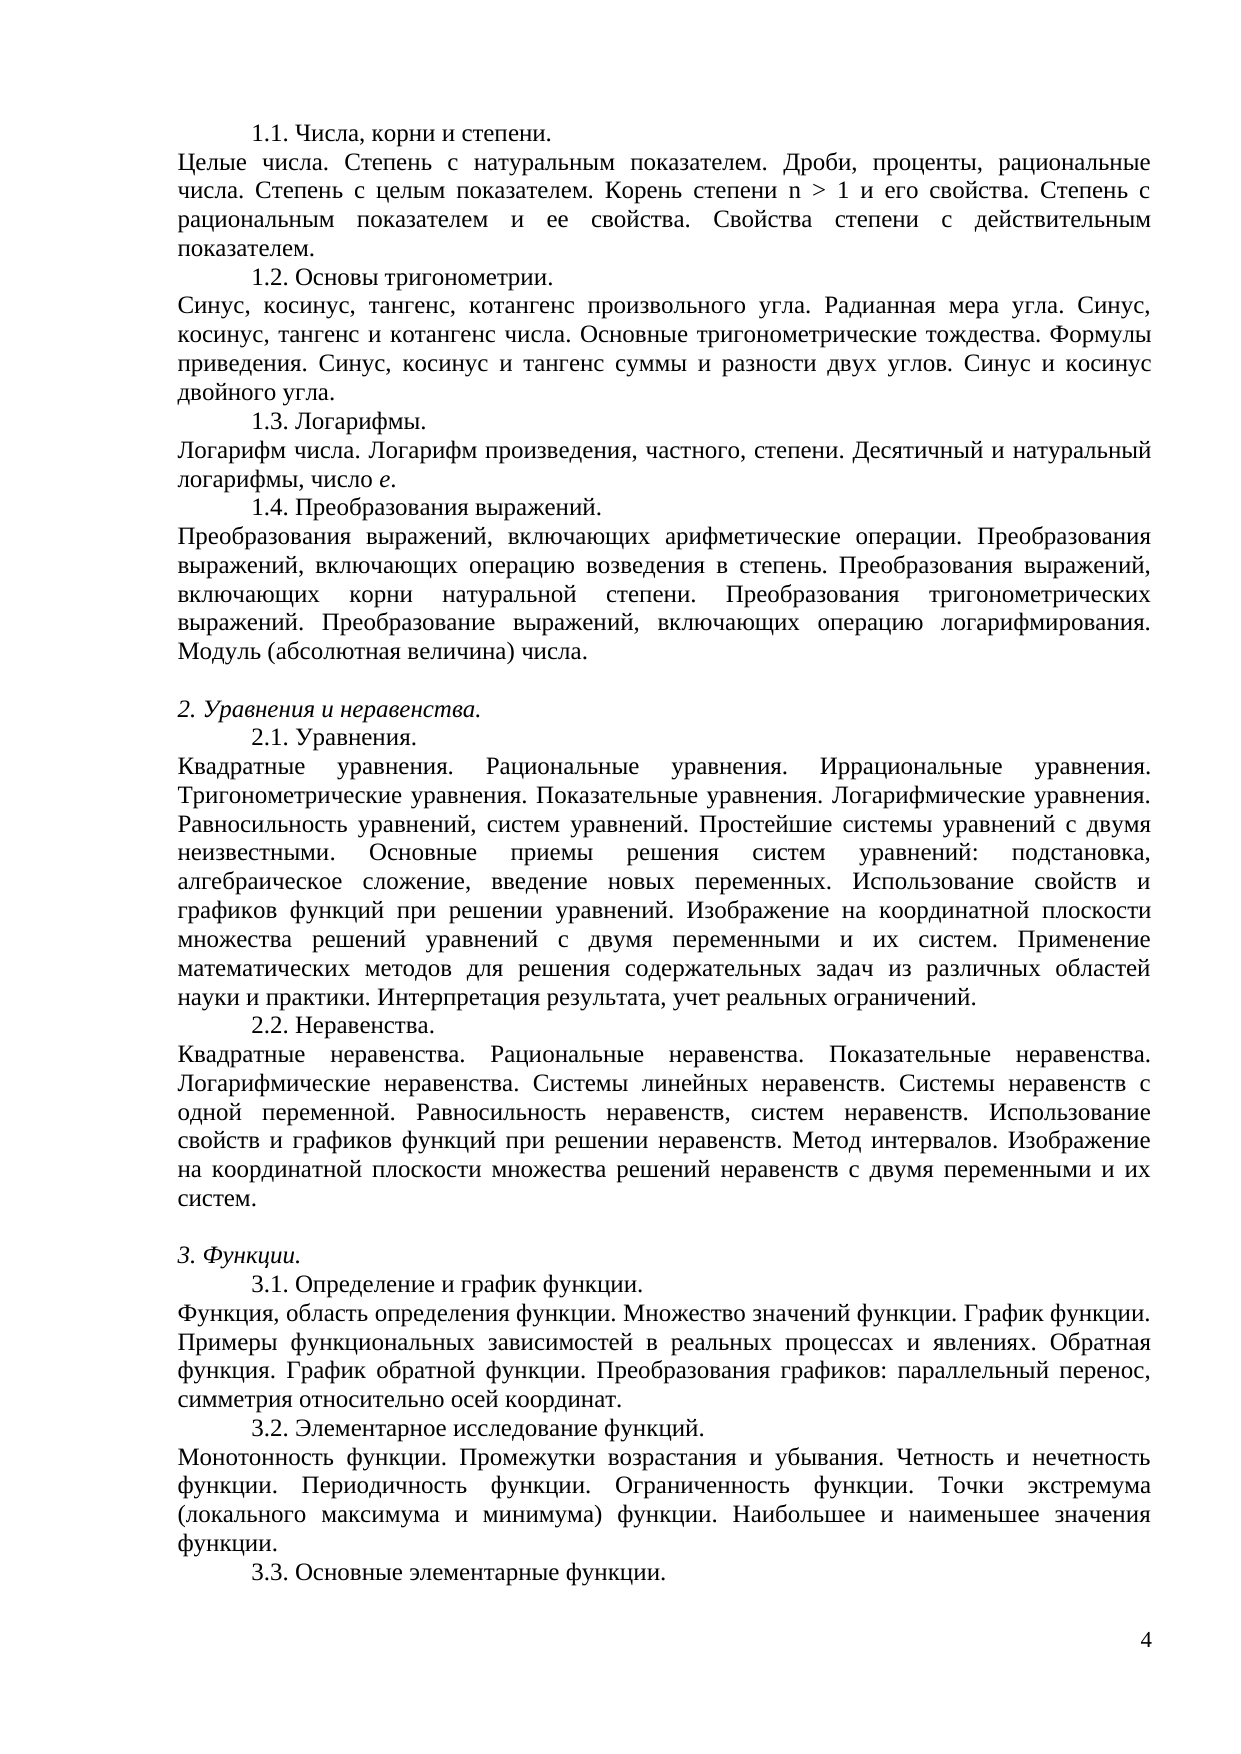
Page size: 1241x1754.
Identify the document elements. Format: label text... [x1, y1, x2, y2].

text 3.3. Основные элементарные функции. [177, 1557, 1152, 1585]
text 1.2. Основы тригонометрии. [177, 262, 1152, 291]
text Целые числа. Степень с натуральным показателем. Дроби, проценты, рациональные числа. Степень с целым показателем. Корень степени n > 1 и его свойства. Степень с рациональным показателем и ее свойства. Свойства степени с действительным показателем. [177, 147, 1152, 262]
text 1.3. Логарифмы. [177, 406, 1152, 435]
text 3.1. Определение и график функции. [177, 1269, 1152, 1298]
text Монотонность функции. Промежутки возрастания и убывания. Четность и нечетность функции. Периодичность функции. Ограниченность функции. Точки экстремума (локального максимума и минимума) функции. Наибольшее и наименьшее значения функции. [177, 1442, 1152, 1557]
text 3. Функции. [177, 1240, 1152, 1269]
text 1.1. Числа, корни и степени. [177, 118, 1152, 147]
text 2. Уравнения и неравенства. [177, 694, 1152, 722]
text 1.4. Преобразования выражений. [177, 492, 1152, 521]
text 2.2. Неравенства. [177, 1010, 1152, 1039]
text 2.1. Уравнения. [177, 722, 1152, 751]
text Квадратные неравенства. Рациональные неравенства. Показательные неравенства. Логарифмические неравенства. Системы линейных неравенств. Системы неравенств с одной переменной. Равносильность неравенств, систем неравенств. Использование свойств и графиков функций при решении неравенств. Метод интервалов. Изображение на координатной плоскости множества решений неравенств с двумя переменными и их систем. [177, 1039, 1152, 1212]
text Функция, область определения функции. Множество значений функции. График функции. Примеры функциональных зависимостей в реальных процессах и явлениях. Обратная функция. График обратной функции. Преобразования графиков: параллельный перенос, симметрия относительно осей координат. [177, 1298, 1152, 1413]
text Логарифм числа. Логарифм произведения, частного, степени. Десятичный и натуральный логарифмы, число е. [177, 435, 1152, 492]
text Квадратные уравнения. Рациональные уравнения. Иррациональные уравнения. Тригонометрические уравнения. Показательные уравнения. Логарифмические уравнения. Равносильность уравнений, систем уравнений. Простейшие системы уравнений с двумя неизвестными. Основные приемы решения систем уравнений: подстановка, алгебраическое сложение, введение новых переменных. Использование свойств и графиков функций при решении уравнений. Изображение на координатной плоскости множества решений уравнений с двумя переменными и их систем. Применение математических методов для решения содержательных задач из различных областей науки и практики. Интерпретация результата, учет реальных ограничений. [177, 751, 1152, 1010]
text Синус, косинус, тангенс, котангенс произвольного угла. Радианная мера угла. Синус, косинус, тангенс и котангенс числа. Основные тригонометрические тождества. Формулы приведения. Синус, косинус и тангенс суммы и разности двух углов. Синус и косинус двойного угла. [177, 291, 1152, 406]
text 3.2. Элементарное исследование функций. [177, 1413, 1152, 1442]
text Преобразования выражений, включающих арифметические операции. Преобразования выражений, включающих операцию возведения в степень. Преобразования выражений, включающих корни натуральной степени. Преобразования тригонометрических выражений. Преобразование выражений, включающих операцию логарифмирования. Модуль (абсолютная величина) числа. [177, 521, 1152, 665]
